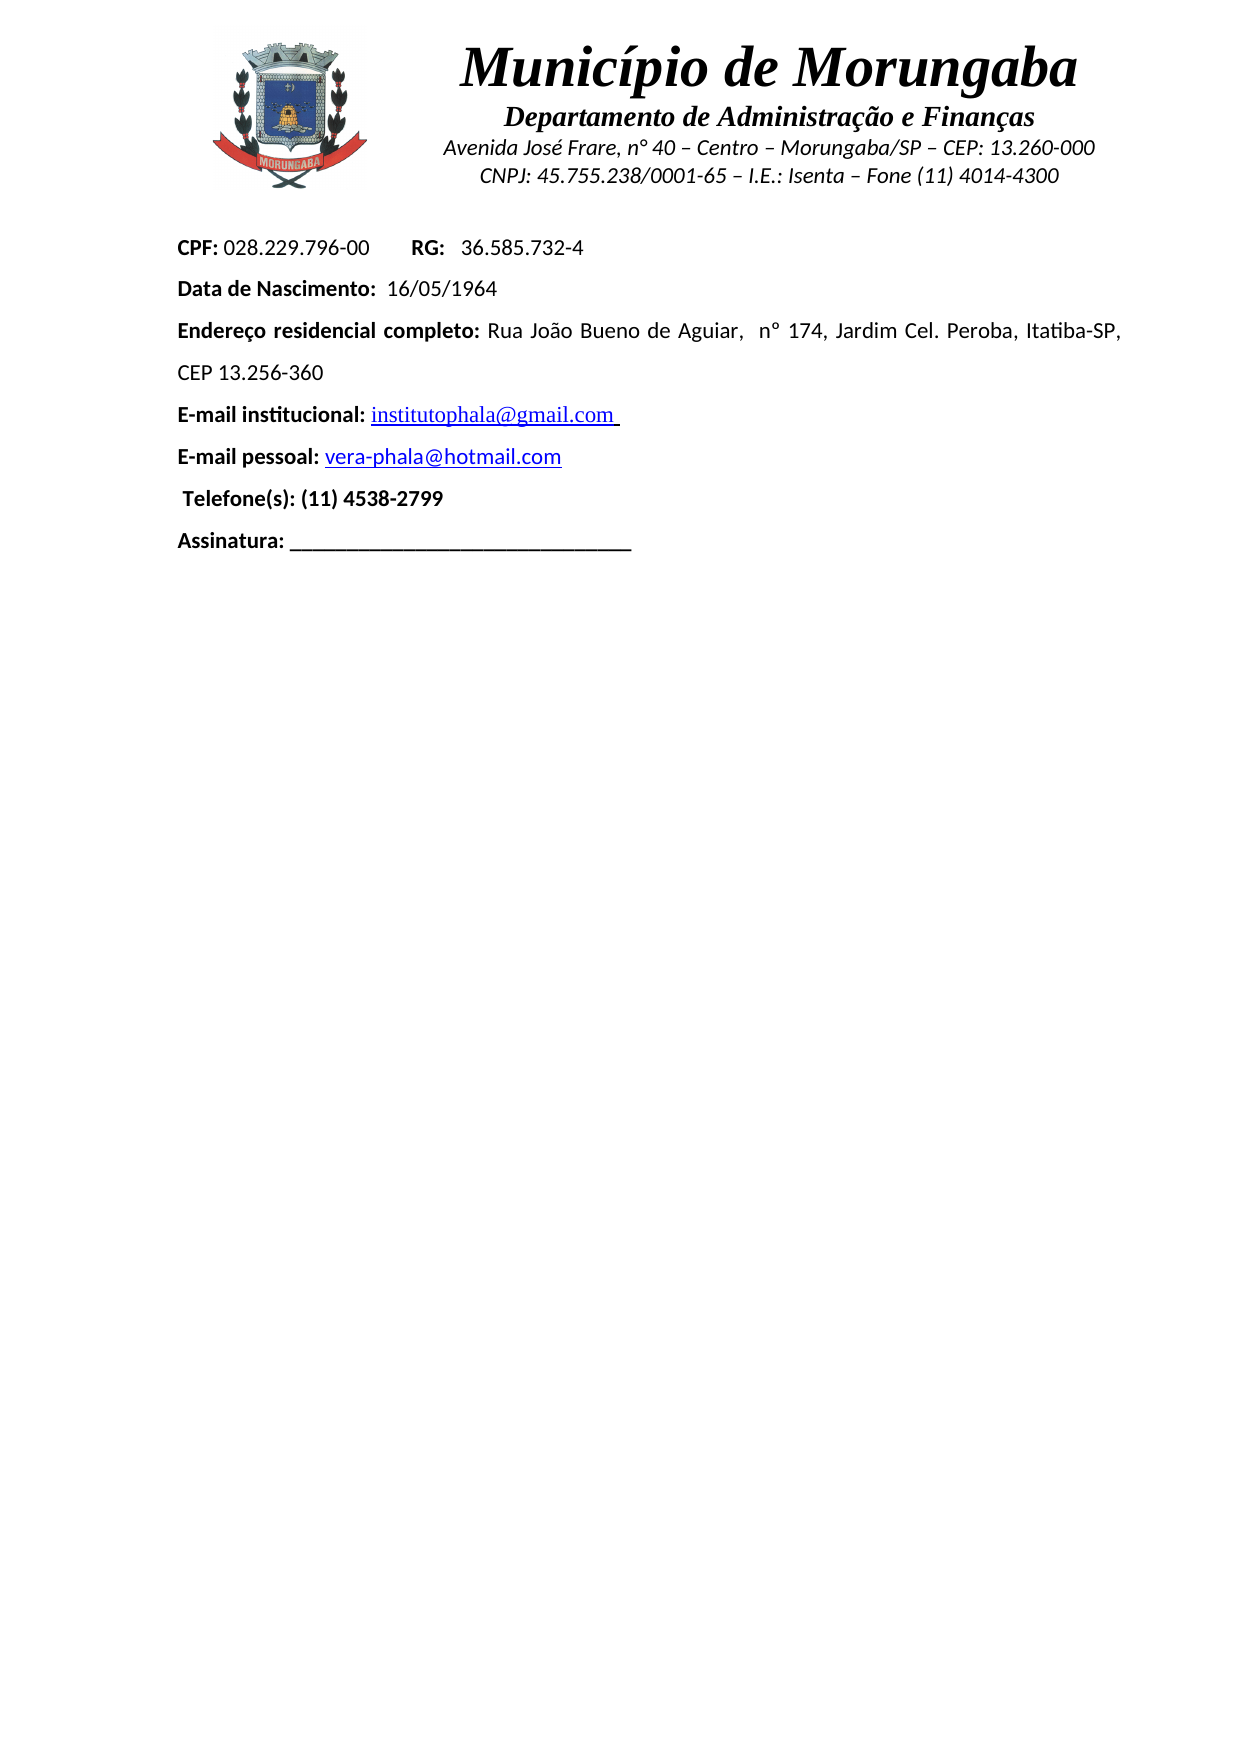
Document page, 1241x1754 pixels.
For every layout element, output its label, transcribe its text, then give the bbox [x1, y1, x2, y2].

text Data de Nascimento: 16/05/1964 [177, 274, 1122, 303]
text Endereço residencial completo: Rua João Bueno de Aguiar, nº 174, Jardim Cel. Peroba, Itatiba-SP, CEP 13.256-360 [177, 317, 1122, 387]
picture [212, 25, 368, 190]
text Assinatura: ______________________________ [177, 526, 1122, 554]
text E-mail pessoal: vera-phala@hotmail.com [177, 442, 1122, 471]
text Telefone(s): (11) 4538-2799 [177, 484, 1122, 512]
text CPF: 028.229.796-00 RG: 36.585.732-4 [177, 233, 1122, 261]
text E-mail institucional: institutophala@gmail.com [177, 401, 1122, 428]
